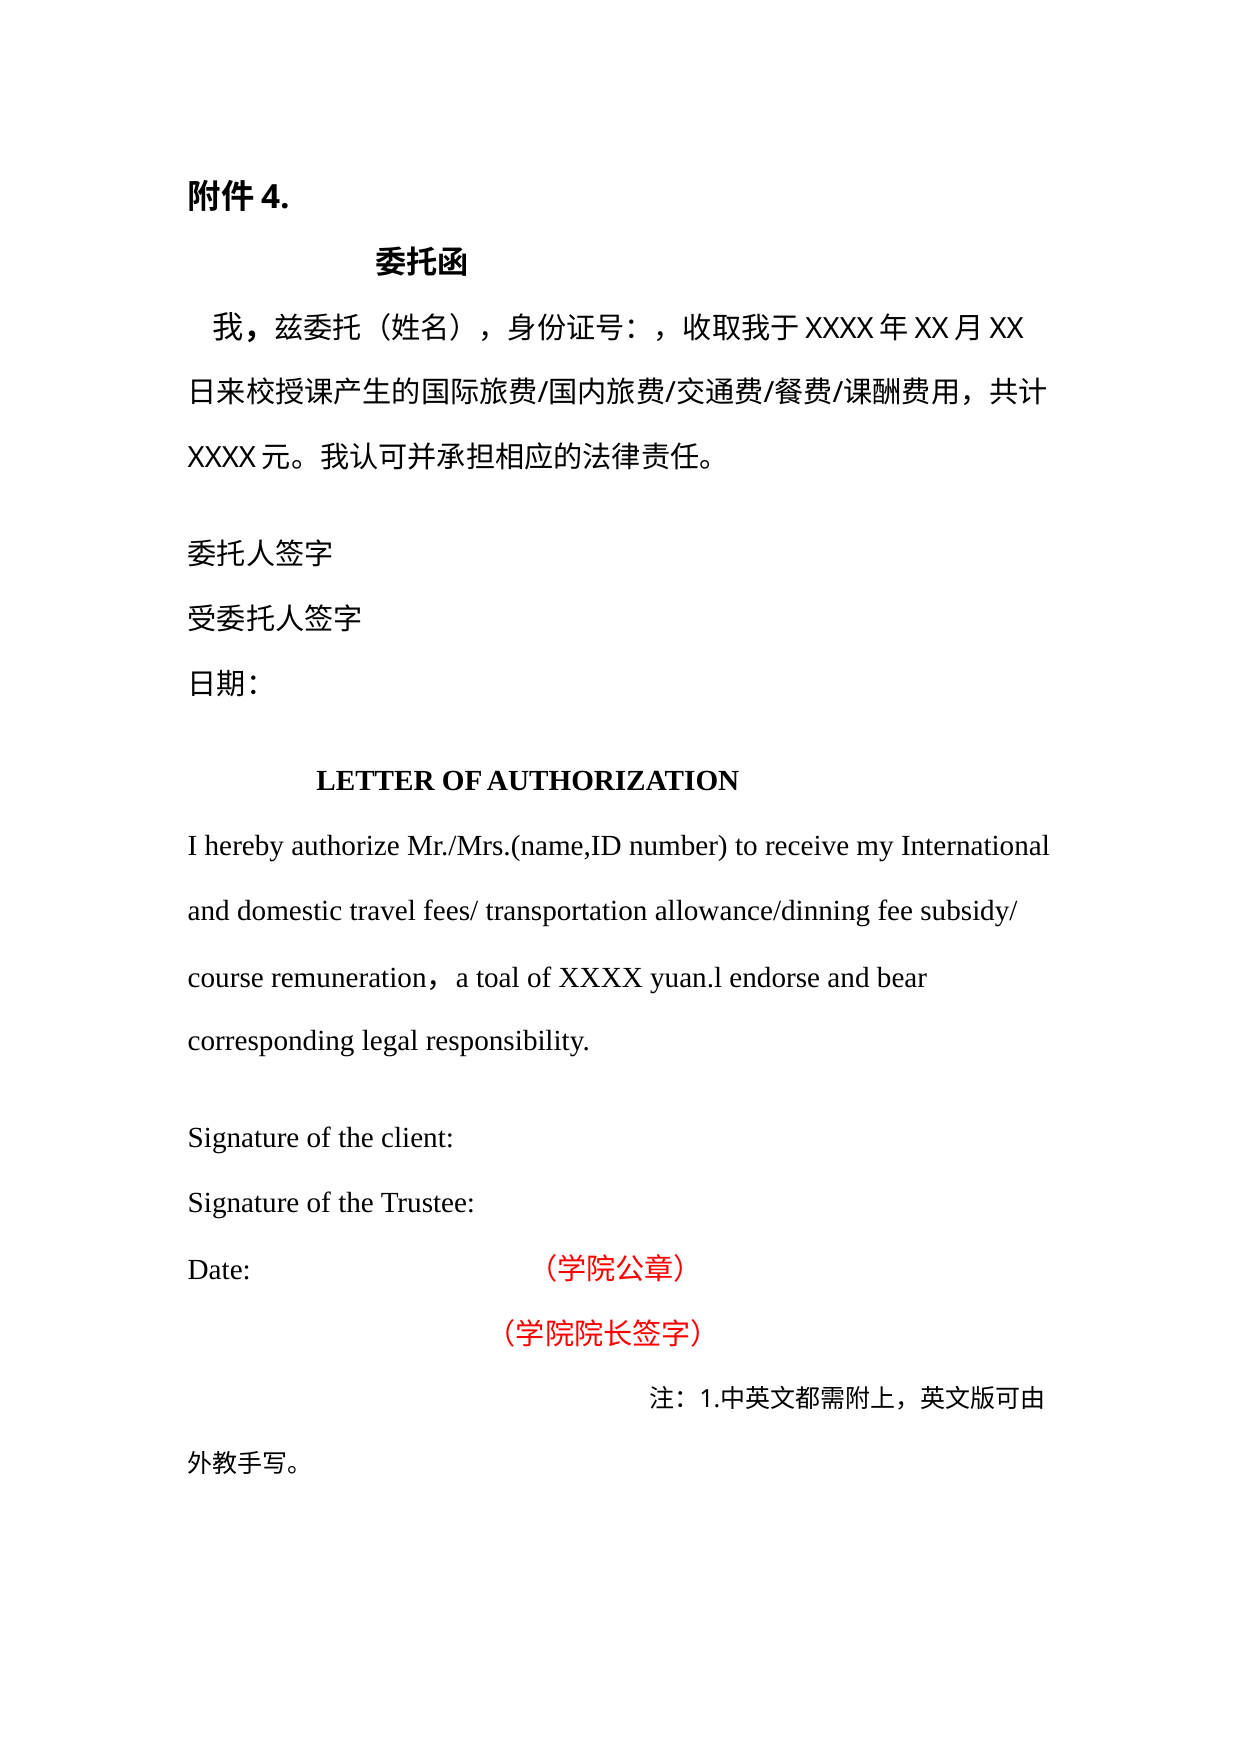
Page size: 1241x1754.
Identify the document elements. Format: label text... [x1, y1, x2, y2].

text I hereby authorize Mr./Mrs.(name,ID number) to receive my International and domestic travel fees/ transportation allowance/dinning fee subsidy/ course remuneration，a toal of XXXX yuan.l endorse and bear corresponding legal responsibility. [187, 812, 1053, 1072]
text 注：1.中英文都需附上，英文版可由外教手写。 [187, 1364, 1053, 1494]
text 日期： [187, 649, 1053, 714]
text 受委托人签字 [187, 584, 1053, 649]
text 我，兹委托（姓名），身份证号：，收取我于XXXX年XX月XX日来校授课产生的国际旅费/国内旅费/交通费/餐费/课酬费用，共计XXXX元。我认可并承担相应的法律责任。 [187, 292, 1053, 487]
text 委托函 [187, 227, 1053, 292]
text Date: （学院公章） [187, 1234, 1053, 1299]
text （学院院长签字） [187, 1299, 1053, 1364]
text Signature of the Trustee: [187, 1169, 1053, 1234]
list 附件4. [187, 162, 1053, 227]
text 委托人签字 [187, 519, 1053, 584]
text Signature of the client: [187, 1104, 1053, 1169]
text LETTER OF AUTHORIZATION [187, 747, 1053, 812]
